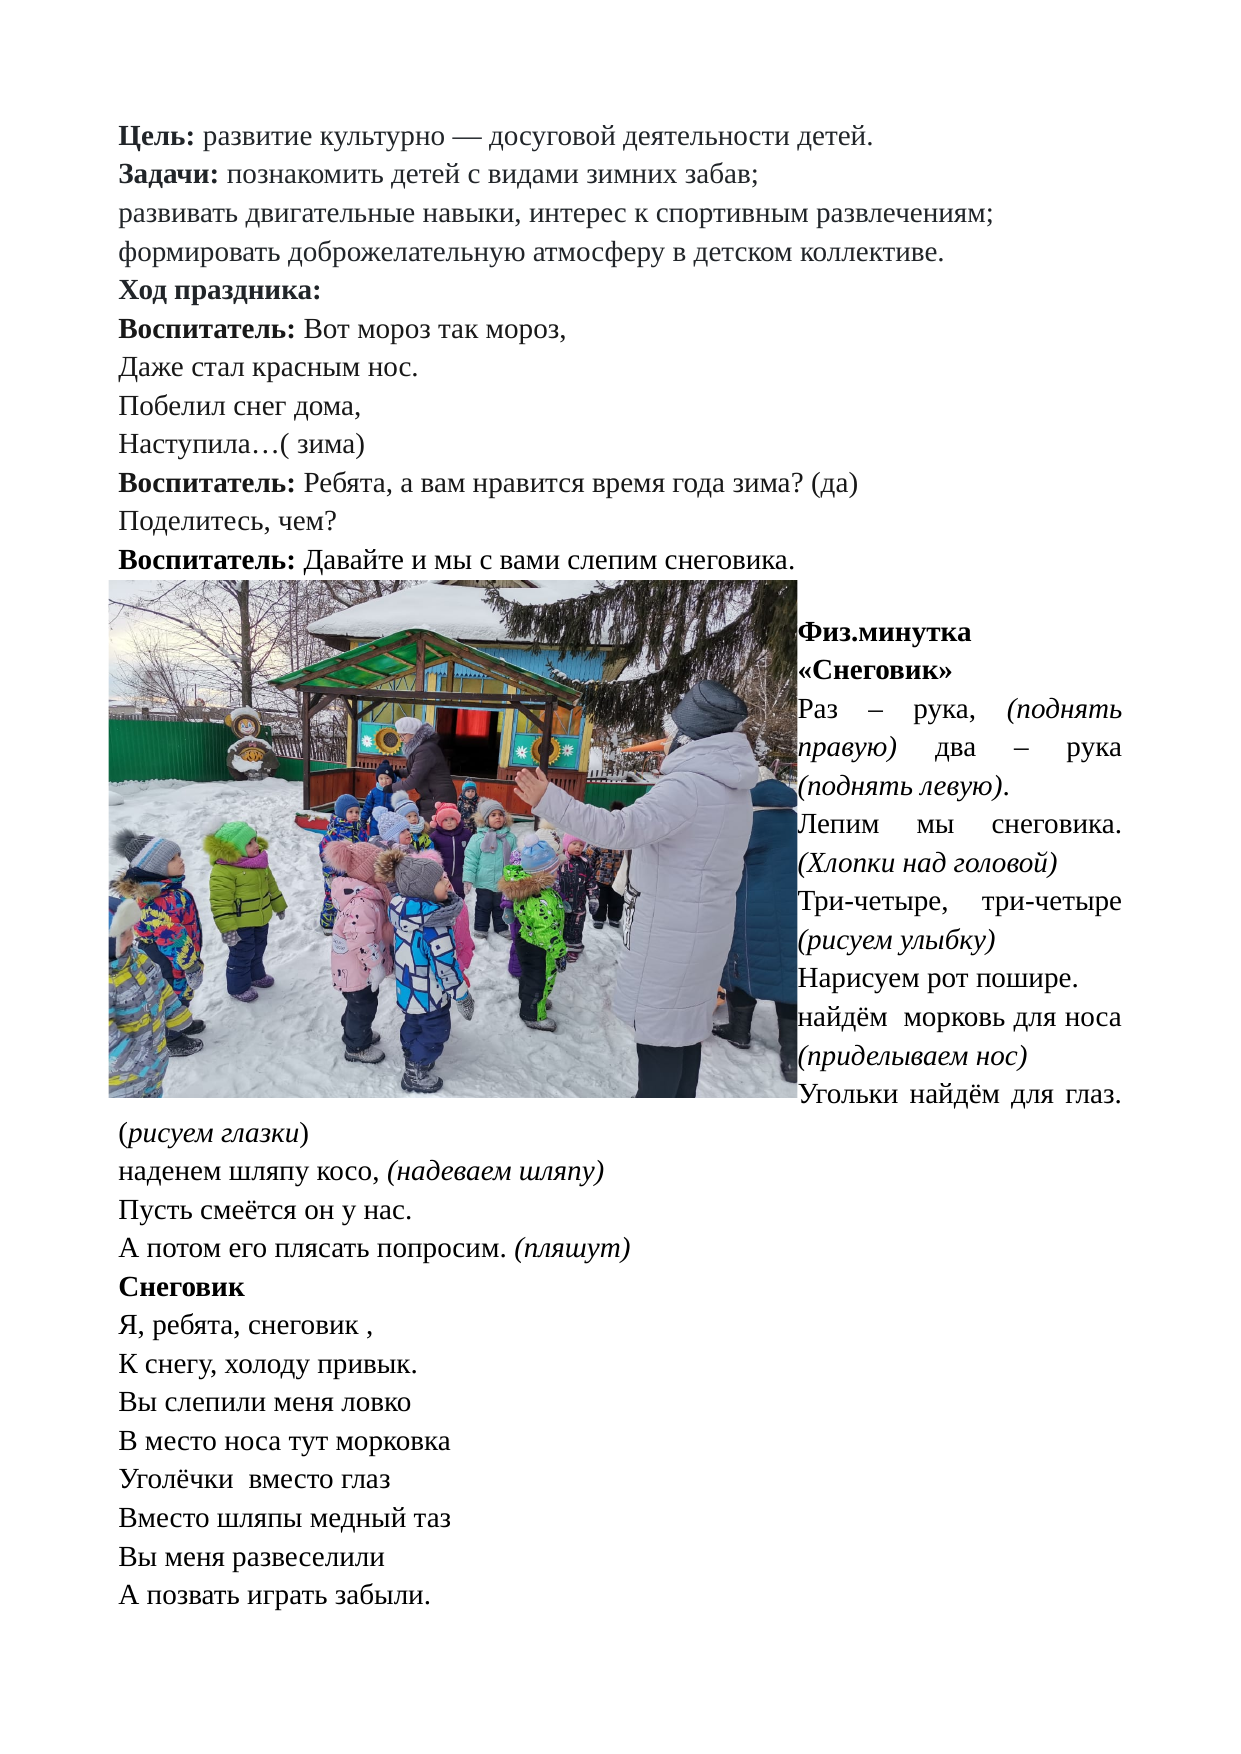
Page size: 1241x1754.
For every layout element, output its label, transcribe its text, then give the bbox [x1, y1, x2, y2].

text Цель: развитие культурно — досуговой деятельности детей. [118, 118, 1122, 152]
text Я, ребята, снеговик , [118, 1307, 1122, 1341]
text К снегу, холоду привык. [118, 1346, 1122, 1379]
text Воспитатель: Давайте и мы с вами слепим снеговика. [118, 542, 1122, 576]
text А позвать играть забыли. [118, 1577, 1122, 1611]
text Физ.минутка «Снеговик» [798, 614, 1122, 686]
text Вместо шляпы медный таз [118, 1500, 1122, 1534]
text найдём морковь для носа (приделываем нос) [798, 999, 1122, 1071]
text Пусть смеётся он у нас. [118, 1192, 1122, 1225]
text формировать доброжелательную атмосферу в детском коллективе. [118, 234, 1122, 267]
text Вы меня развеселили [118, 1539, 1122, 1572]
text Вы слепили меня ловко [118, 1384, 1122, 1418]
text развивать двигательные навыки, интерес к спортивным развлечениям; [118, 195, 1122, 229]
text Нарисуем рот пошире. [798, 961, 1122, 994]
text Раз – рука, (поднять правую) два – рука (поднять левую). [798, 691, 1122, 801]
text А потом его плясать попросим. (пляшут) Снеговик [118, 1230, 1122, 1302]
text Задачи: познакомить детей с видами зимних забав; [118, 157, 1122, 190]
text Воспитатель: Вот мороз так мороз, Даже стал красным нос. Побелил снег дома, Наступила…( зима) Воспитатель: Ребята, а вам нравится время года зима? (да) Поделитесь, чем? [118, 311, 1122, 537]
text Лепим мы снеговика. (Хлопки над головой) [798, 806, 1122, 878]
picture [108, 580, 798, 1098]
text Уголёчки вместо глаз [118, 1462, 1122, 1495]
text Угольки найдём для глаз. (рисуем глазки) [118, 1076, 1122, 1148]
text наденем шляпу косо, (надеваем шляпу) [118, 1153, 1122, 1187]
text В место носа тут морковка [118, 1423, 1122, 1457]
text Три-четыре, три-четыре (рисуем улыбку) [798, 883, 1122, 956]
text Ход праздника: [118, 272, 1122, 306]
